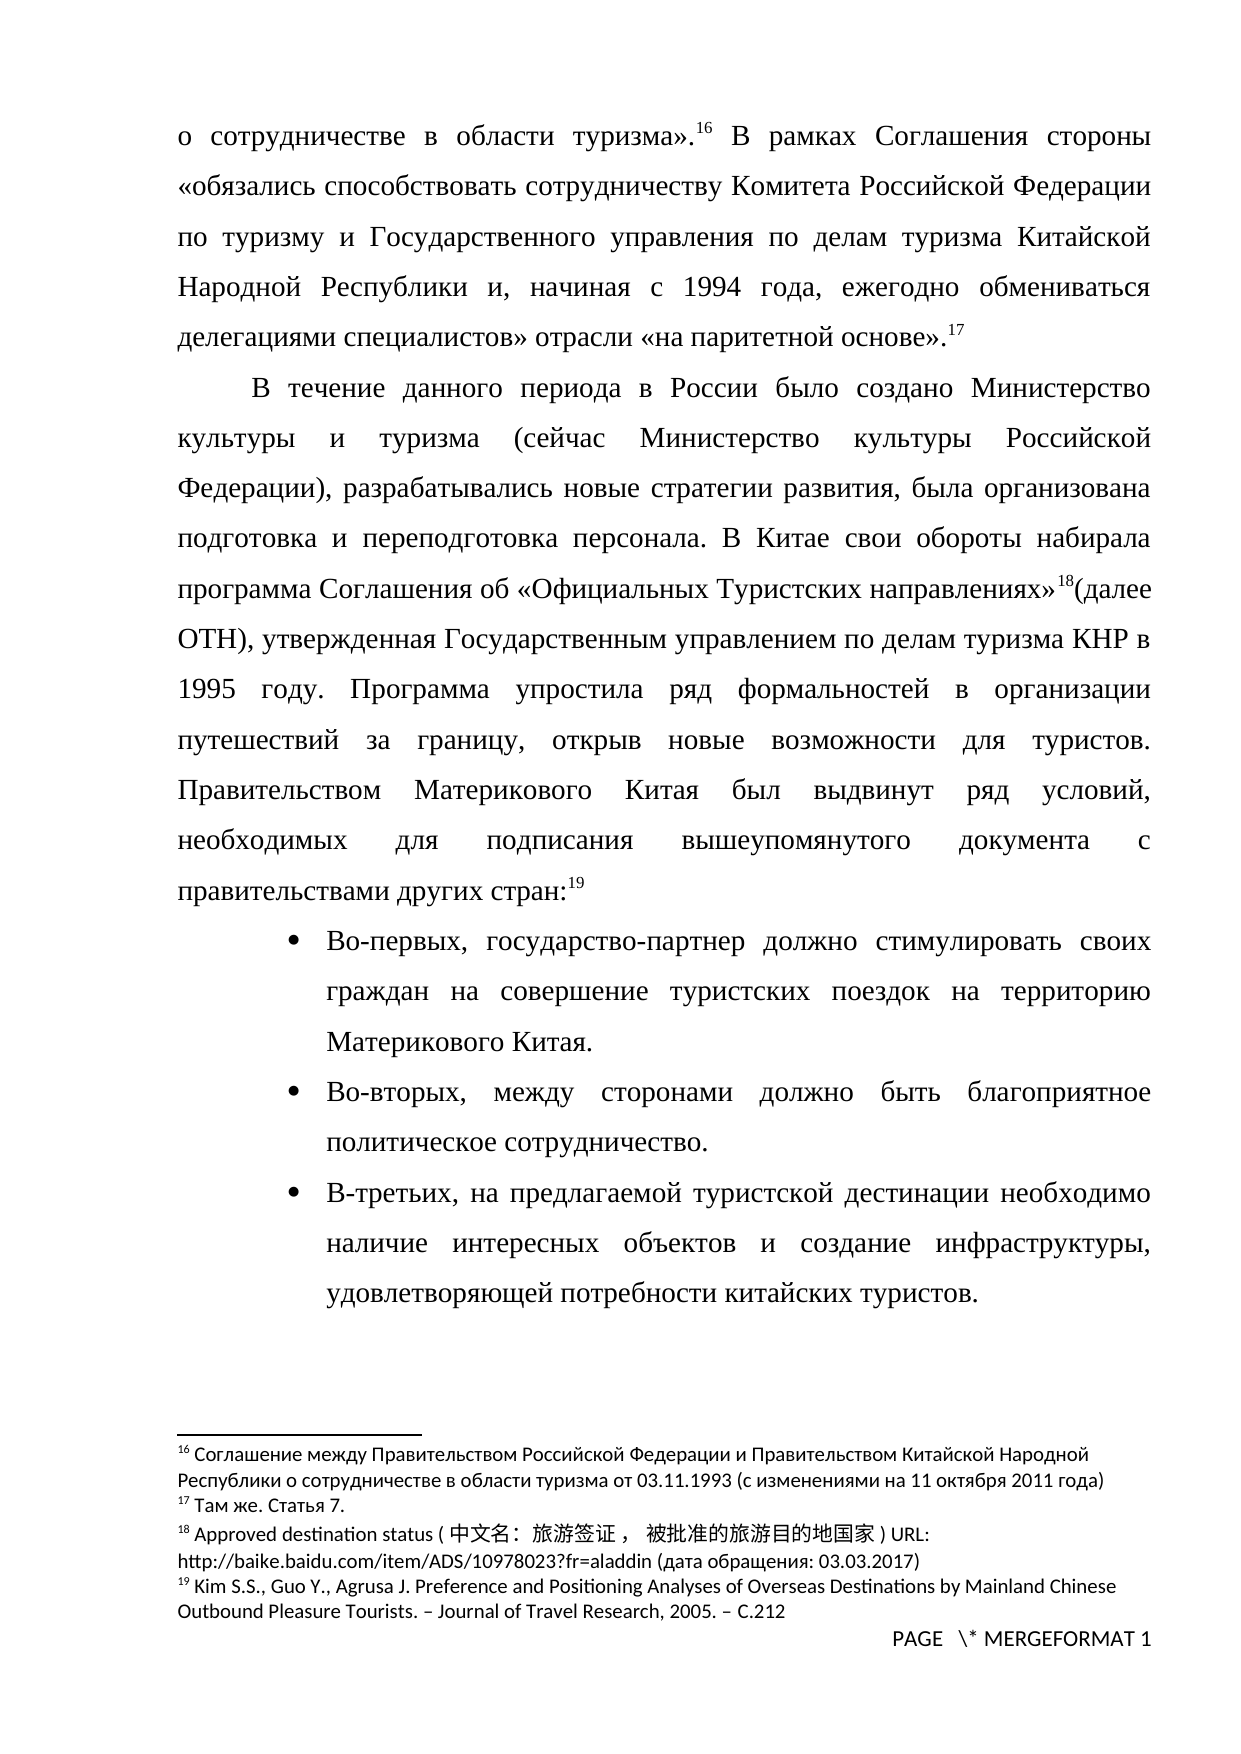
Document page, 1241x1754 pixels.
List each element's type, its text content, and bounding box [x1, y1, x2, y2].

text В течение данного периода в России было создано Министерство культуры и туризма (сейчас Министерство культуры Российской Федерации), разрабатывались новые стратегии развития, была организована подготовка и переподготовка персонала. В Китае свои обороты набирала программа Соглашения об «Официальных Туристских направлениях»(далее ОТН), утвержденная Государственным управлением по делам туризма КНР в 1995 году. Программа упростила ряд формальностей в организации путешествий за границу, открыв новые возможности для туристов. Правительством Материкового Китая был выдвинут ряд условий, необходимых для подписания вышеупомянутого документа с правительствами других стран: [177, 370, 1152, 906]
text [177, 118, 1152, 353]
list Во-первых, государство-партнер должно стимулировать своих граждан на совершение туристских поездок на территорию Материкового Китая. [288, 923, 1152, 1057]
list В-третьих, на предлагаемой туристской дестинации необходимо наличие интересных объектов и создание инфраструктуры, удовлетворяющей потребности китайских туристов. [288, 1175, 1152, 1309]
list Во-вторых, между сторонами должно быть благоприятное политическое сотрудничество. [288, 1074, 1152, 1158]
